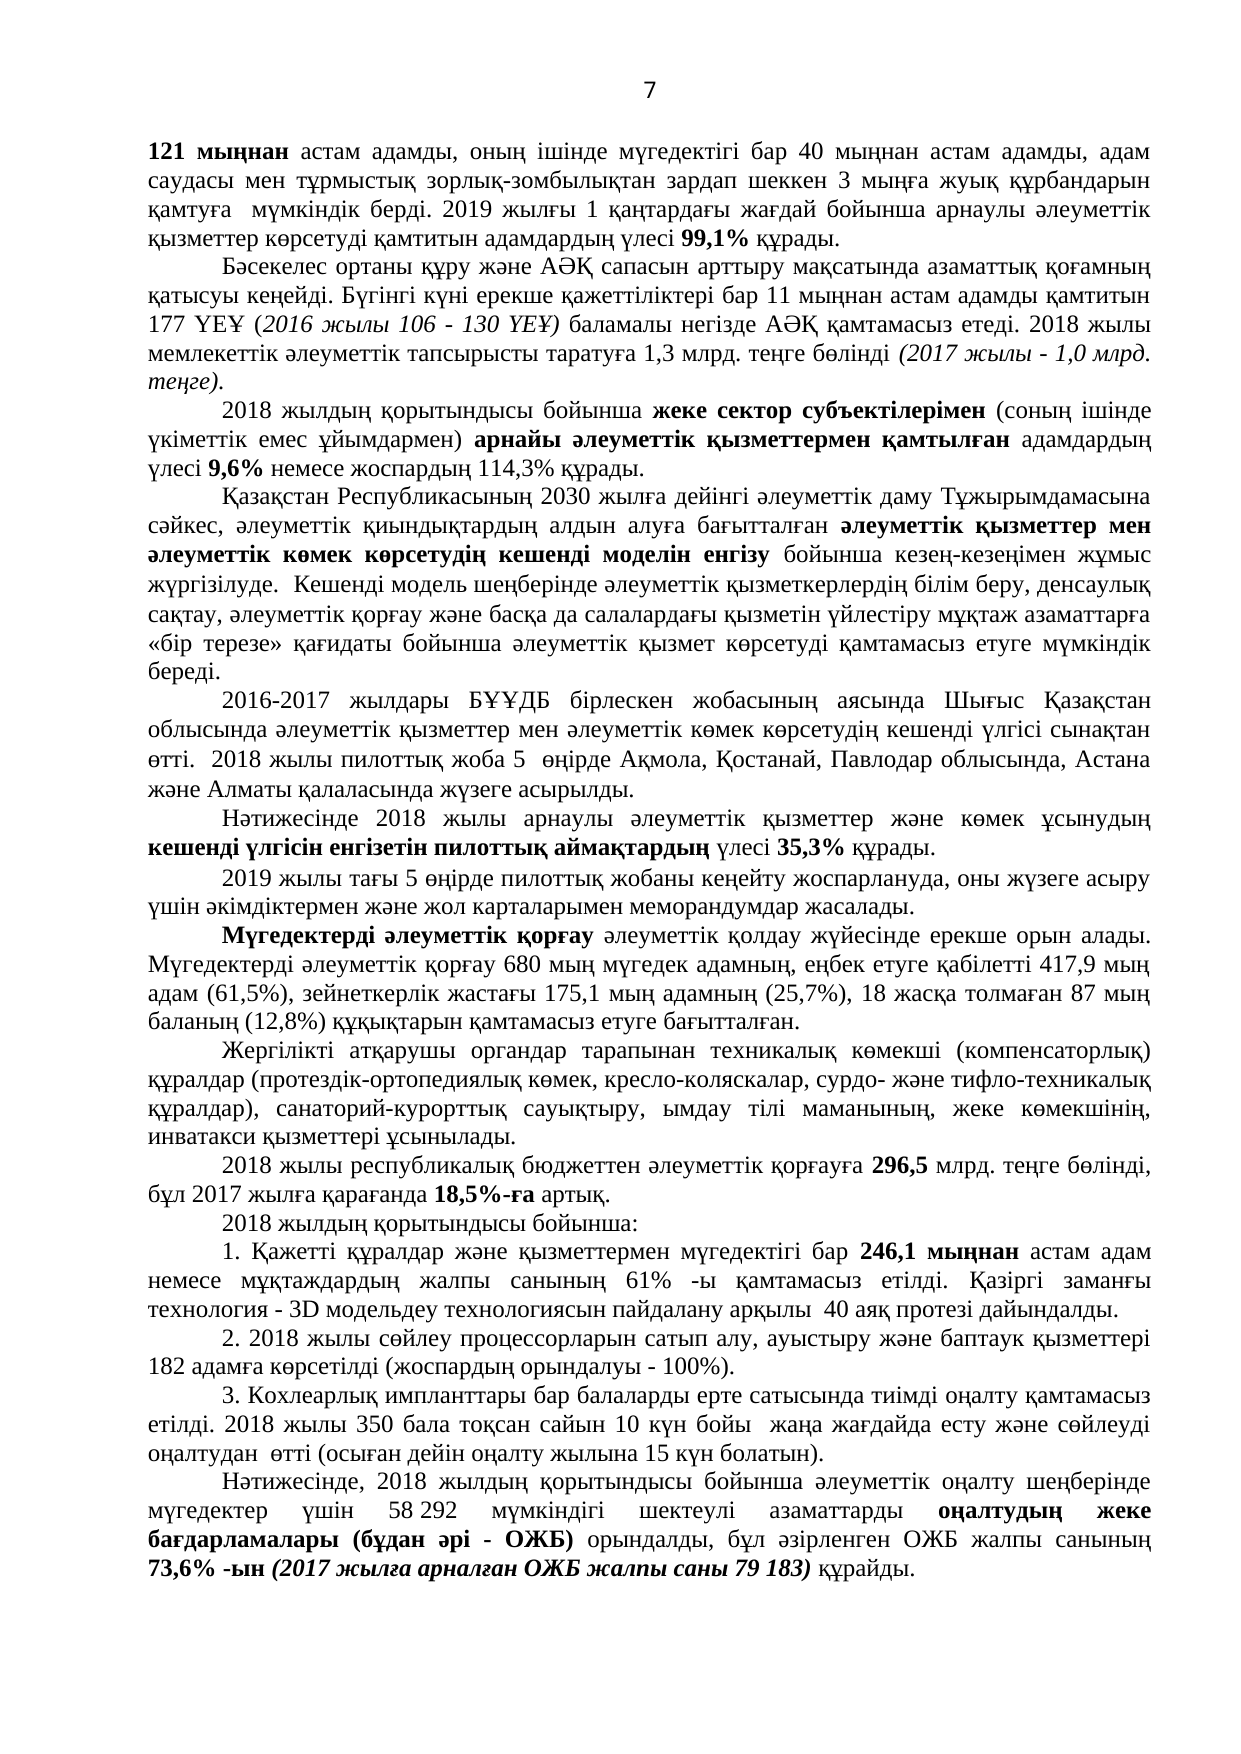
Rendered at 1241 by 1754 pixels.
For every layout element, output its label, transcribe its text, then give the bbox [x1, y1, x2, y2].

text Мүгедектерді әлеуметтік қорғау әлеуметтік қолдау жүйесінде ерекше орын алады. Мүгедектерді әлеуметтік қорғау 680 мың мүгедек адамның, еңбек етуге қабілетті 417,9 мың адам (61,5%), зейнеткерлік жастағы 175,1 мың адамның (25,7%), 18 жасқа толмаған 87 мың баланың (12,8%) құқықтарын қамтамасыз етуге бағытталған. [148, 920, 1152, 1035]
text 2018 жылдың қорытындысы бойынша: [148, 1208, 1152, 1236]
text 2018 жылы республикалық бюджеттен әлеуметтік қорғауға 296,5 млрд. теңге бөлінді, бұл 2017 жылға қарағанда 18,5%-ға артық. [148, 1150, 1152, 1208]
text 2018 жылдың қорытындысы бойынша жеке сектор субъектілерімен (соның ішінде үкіметтік емес ұйымдармен) арнайы әлеуметтік қызметтермен қамтылған адамдардың үлесі 9,6% немесе жоспардың 114,3% құрады. [148, 395, 1152, 481]
text 1. Қажетті құралдар және қызметтермен мүгедектігі бар 246,1 мыңнан астам адам немесе мұқтаждардың жалпы санының 61% -ы қамтамасыз етілді. Қазіргі заманғы технология - 3D модельдеу технологиясын пайдалану арқылы 40 аяқ протезі дайындалды. [148, 1236, 1152, 1323]
text Жергілікті атқарушы органдар тарапынан техникалық көмекші (компенсаторлық) құралдар (протездік-ортопедиялық көмек, кресло-коляскалар, сурдо- және тифло-техникалық құралдар), санаторий-курорттық сауықтыру, ымдау тілі маманының, жеке көмекшінің, инватакси қызметтері ұсынылады. [148, 1035, 1152, 1150]
text 2016-2017 жылдары БҰҰДБ бірлескен жобасының аясында Шығыс Қазақстан облысында әлеуметтік қызметтер мен әлеуметтік көмек көрсетудің кешенді үлгісі сынақтан өтті. 2018 жылы пилоттық жоба 5 өңірде Ақмола, Қостанай, Павлодар облысында, Астана және Алматы қалаласында жүзеге асырылды. [148, 685, 1152, 803]
text Қазақстан Республикасының 2030 жылға дейінгі әлеуметтік даму Тұжырымдамасына сәйкес, әлеуметтік қиындықтардың алдын алуға бағытталған әлеуметтік қызметтер мен әлеуметтік көмек көрсетудің кешенді моделін енгізу бойынша кезең-кезеңімен жұмыс жүргізілуде. Кешенді модель шеңберінде әлеуметтік қызметкерлердің білім беру, денсаулық сақтау, әлеуметтік қорғау және басқа да салалардағы қызметін үйлестіру мұқтаж азаматтарға «бір терезе» қағидаты бойынша әлеуметтік қызмет көрсетуді қамтамасыз етуге мүмкіндік береді. [148, 481, 1152, 685]
text Нәтижесінде 2018 жылы арнаулы әлеуметтік қызметтер және көмек ұсынудың кешенді үлгісін енгізетін пилоттық аймақтардың үлесі 35,3% құрады. [148, 803, 1152, 863]
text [148, 136, 1152, 251]
text 3. Кохлеарлық импланттары бар балаларды ерте сатысында тиімді оңалту қамтамасыз етілді. 2018 жылы 350 бала тоқсан сайын 10 күн бойы жаңа жағдайда есту және сөйлеуді оңалтудан өтті (осыған дейін оңалту жылына 15 күн болатын). [148, 1380, 1152, 1466]
text 2019 жылы тағы 5 өңірде пилоттық жобаны кеңейту жоспарлануда, оны жүзеге асыру үшін әкімдіктермен және жол карталарымен меморандумдар жасалады. [148, 863, 1152, 920]
text Бәсекелес ортаны құру және АӘҚ сапасын арттыру мақсатында азаматтық қоғамның қатысуы кеңейді. Бүгінгі күні ерекше қажеттіліктері бар 11 мыңнан астам адамды қамтитын 177 ҮЕҰ (2016 жылы 106 - 130 ҮЕҰ) баламалы негізде АӘҚ қамтамасыз етеді. 2018 жылы мемлекеттік әлеуметтік тапсырысты таратуға 1,3 млрд. теңге бөлінді (2017 жылы - 1,0 млрд. теңге). [148, 251, 1152, 395]
text 2. 2018 жылы сөйлеу процессорларын сатып алу, ауыстыру және баптаук қызметтері 182 адамға көрсетілді (жоспардың орындалуы - 100%). [148, 1323, 1152, 1380]
text Нəтижесінде, 2018 жылдың қорытындысы бойынша әлеуметтік оңалту шеңберінде мүгедектер үшін 58 292 мүмкіндігі шектеулі азаматтарды оңалтудың жеке бағдарламалары (бұдан əрі - ОЖБ) орындалды, бұл әзірленген ОЖБ жалпы санының 73,6% -ын (2017 жылға арналған ОЖБ жалпы саны 79 183) құрайды. [148, 1466, 1152, 1581]
